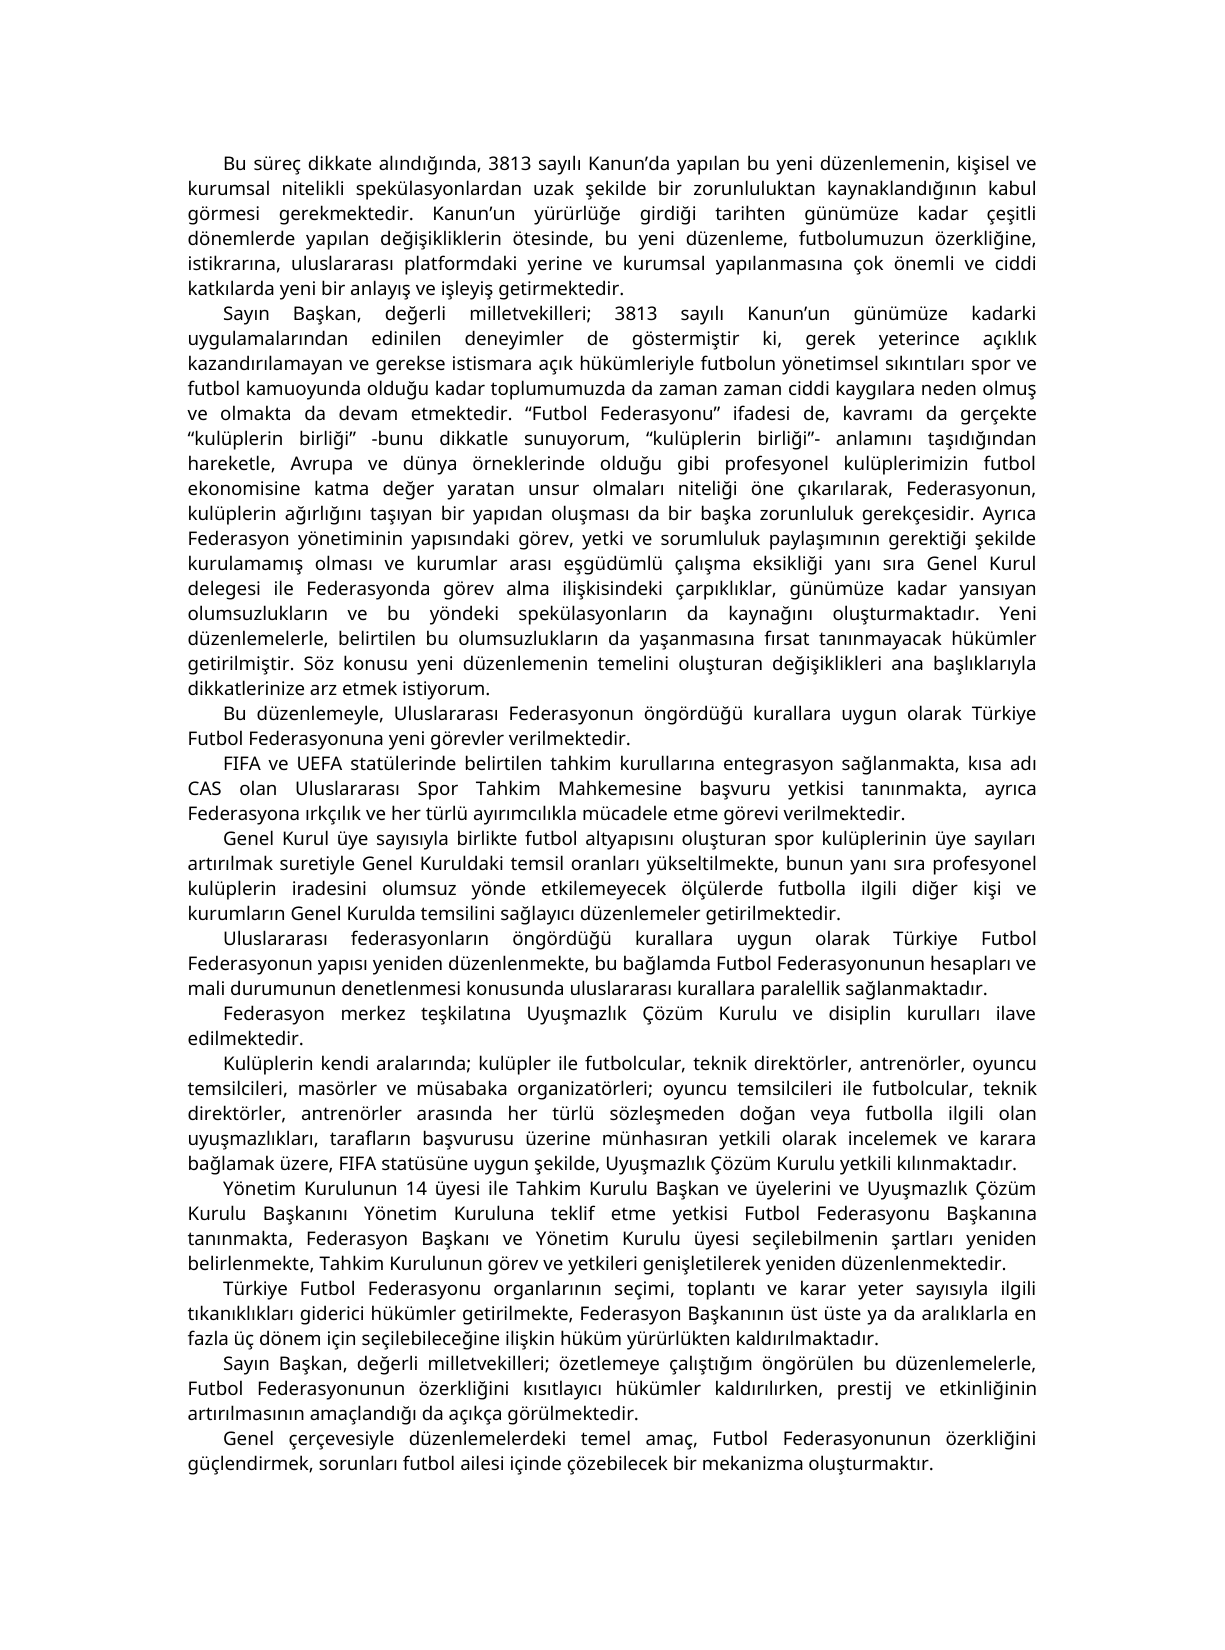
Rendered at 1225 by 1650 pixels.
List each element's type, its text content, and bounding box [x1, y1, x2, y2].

text Sayın Başkan, değerli milletvekilleri; özetlemeye çalıştığım öngörülen bu düzenlemelerle, Futbol Federasyonunun özerkliğini kısıtlayıcı hükümler kaldırılırken, prestij ve etkinliğinin artırılmasının amaçlandığı da açıkça görülmektedir. [187, 1350, 1037, 1425]
text Türkiye Futbol Federasyonu organlarının seçimi, toplantı ve karar yeter sayısıyla ilgili tıkanıklıkları giderici hükümler getirilmekte, Federasyon Başkanının üst üste ya da aralıklarla en fazla üç dönem için seçilebileceğine ilişkin hüküm yürürlükten kaldırılmaktadır. [187, 1275, 1037, 1350]
text Uluslararası federasyonların öngördüğü kurallara uygun olarak Türkiye Futbol Federasyonun yapısı yeniden düzenlenmekte, bu bağlamda Futbol Federasyonunun hesapları ve mali durumunun denetlenmesi konusunda uluslararası kurallara paralellik sağlanmaktadır. [187, 925, 1037, 1000]
text Sayın Başkan, değerli milletvekilleri; 3813 sayılı Kanun’un günümüze kadarki uygulamalarından edinilen deneyimler de göstermiştir ki, gerek yeterince açıklık kazandırılamayan ve gerekse istismara açık hükümleriyle futbolun yönetimsel sıkıntıları spor ve futbol kamuoyunda olduğu kadar toplumumuzda da zaman zaman ciddi kaygılara neden olmuş ve olmakta da devam etmektedir. “Futbol Federasyonu” ifadesi de, kavramı da gerçekte “kulüplerin birliği” -bunu dikkatle sunuyorum, “kulüplerin birliği”- anlamını taşıdığından hareketle, Avrupa ve dünya örneklerinde olduğu gibi profesyonel kulüplerimizin futbol ekonomisine katma değer yaratan unsur olmaları niteliği öne çıkarılarak, Federasyonun, kulüplerin ağırlığını taşıyan bir yapıdan oluşması da bir başka zorunluluk gerekçesidir. Ayrıca Federasyon yönetiminin yapısındaki görev, yetki ve sorumluluk paylaşımının gerektiği şekilde kurulamamış olması ve kurumlar arası eşgüdümlü çalışma eksikliği yanı sıra Genel Kurul delegesi ile Federasyonda görev alma ilişkisindeki çarpıklıklar, günümüze kadar yansıyan olumsuzlukların ve bu yöndeki spekülasyonların da kaynağını oluşturmaktadır. Yeni düzenlemelerle, belirtilen bu olumsuzlukların da yaşanmasına fırsat tanınmayacak hükümler getirilmiştir. Söz konusu yeni düzenlemenin temelini oluşturan değişiklikleri ana başlıklarıyla dikkatlerinize arz etmek istiyorum. [187, 300, 1037, 700]
text Yönetim Kurulunun 14 üyesi ile Tahkim Kurulu Başkan ve üyelerini ve Uyuşmazlık Çözüm Kurulu Başkanını Yönetim Kuruluna teklif etme yetkisi Futbol Federasyonu Başkanına tanınmakta, Federasyon Başkanı ve Yönetim Kurulu üyesi seçilebilmenin şartları yeniden belirlenmekte, Tahkim Kurulunun görev ve yetkileri genişletilerek yeniden düzenlenmektedir. [187, 1175, 1037, 1275]
text Genel Kurul üye sayısıyla birlikte futbol altyapısını oluşturan spor kulüplerinin üye sayıları artırılmak suretiyle Genel Kuruldaki temsil oranları yükseltilmekte, bunun yanı sıra profesyonel kulüplerin iradesini olumsuz yönde etkilemeyecek ölçülerde futbolla ilgili diğer kişi ve kurumların Genel Kurulda temsilini sağlayıcı düzenlemeler getirilmektedir. [187, 825, 1037, 925]
text Bu süreç dikkate alındığında, 3813 sayılı Kanun’da yapılan bu yeni düzenlemenin, kişisel ve kurumsal nitelikli spekülasyonlardan uzak şekilde bir zorunluluktan kaynaklandığının kabul görmesi gerekmektedir. Kanun’un yürürlüğe girdiği tarihten günümüze kadar çeşitli dönemlerde yapılan değişikliklerin ötesinde, bu yeni düzenleme, futbolumuzun özerkliğine, istikrarına, uluslararası platformdaki yerine ve kurumsal yapılanmasına çok önemli ve ciddi katkılarda yeni bir anlayış ve işleyiş getirmektedir. [187, 150, 1037, 300]
text FIFA ve UEFA statülerinde belirtilen tahkim kurullarına entegrasyon sağlanmakta, kısa adı CAS olan Uluslararası Spor Tahkim Mahkemesine başvuru yetkisi tanınmakta, ayrıca Federasyona ırkçılık ve her türlü ayırımcılıkla mücadele etme görevi verilmektedir. [187, 750, 1037, 825]
text Bu düzenlemeyle, Uluslararası Federasyonun öngördüğü kurallara uygun olarak Türkiye Futbol Federasyonuna yeni görevler verilmektedir. [187, 700, 1037, 750]
text Kulüplerin kendi aralarında; kulüpler ile futbolcular, teknik direktörler, antrenörler, oyuncu temsilcileri, masörler ve müsabaka organizatörleri; oyuncu temsilcileri ile futbolcular, teknik direktörler, antrenörler arasında her türlü sözleşmeden doğan veya futbolla ilgili olan uyuşmazlıkları, tarafların başvurusu üzerine münhasıran yetkili olarak incelemek ve karara bağlamak üzere, FIFA statüsüne uygun şekilde, Uyuşmazlık Çözüm Kurulu yetkili kılınmaktadır. [187, 1050, 1037, 1175]
text Genel çerçevesiyle düzenlemelerdeki temel amaç, Futbol Federasyonunun özerkliğini güçlendirmek, sorunları futbol ailesi içinde çözebilecek bir mekanizma oluşturmaktır. [187, 1425, 1037, 1475]
text Federasyon merkez teşkilatına Uyuşmazlık Çözüm Kurulu ve disiplin kurulları ilave edilmektedir. [187, 1000, 1037, 1050]
